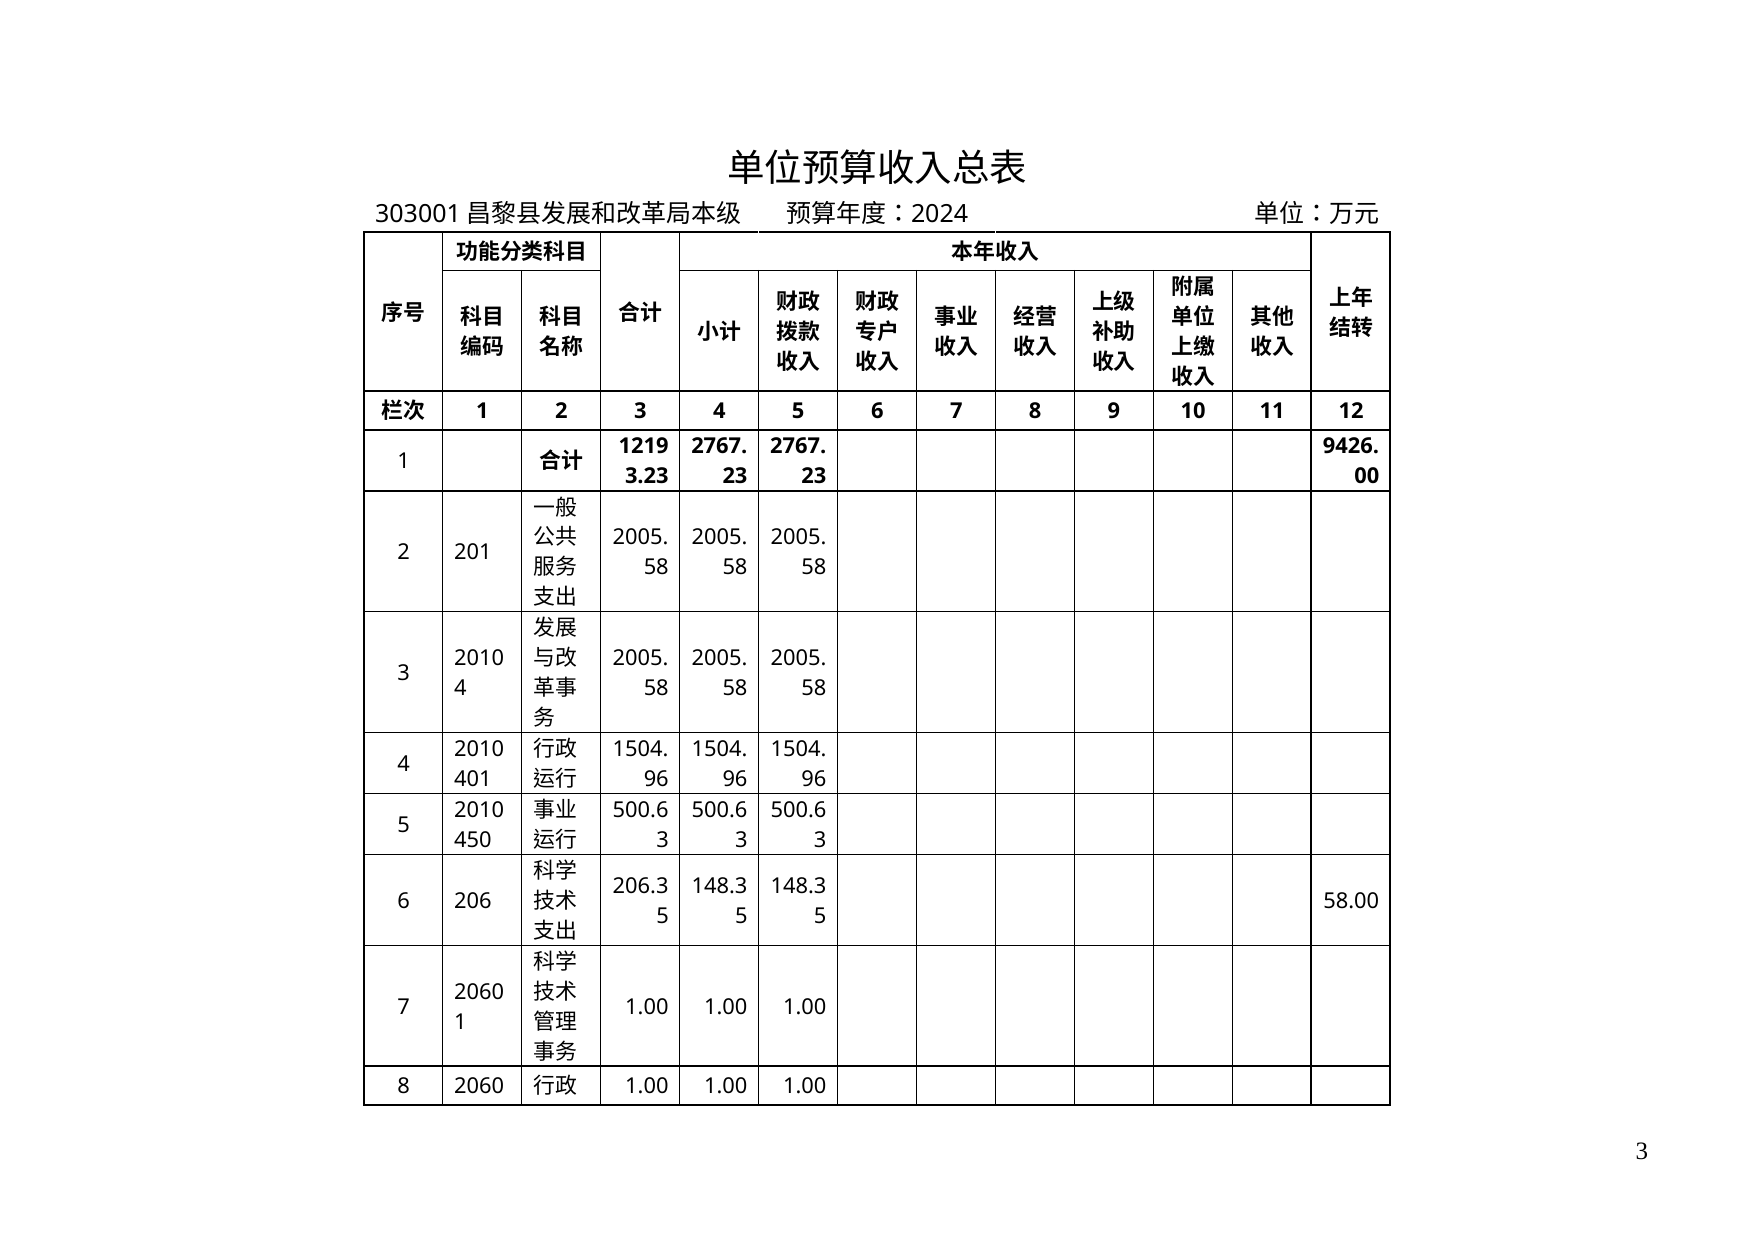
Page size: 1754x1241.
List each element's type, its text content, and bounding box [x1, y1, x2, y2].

table_cell [1075, 794, 1153, 854]
table_cell 科学技术支出 [522, 855, 600, 945]
table_cell 5 [759, 392, 837, 429]
table_cell 行政运行 [522, 733, 600, 793]
table_cell 8 [996, 392, 1074, 429]
table_cell 20601 [443, 946, 521, 1065]
table_cell [996, 1067, 1074, 1104]
table_cell 201 [443, 492, 521, 611]
table_cell [1312, 946, 1389, 1065]
table_header 预算年度：2024 [759, 195, 995, 231]
table_cell 附属单位上缴收入 [1154, 271, 1232, 390]
table_cell 1 [365, 431, 442, 490]
table_cell [917, 431, 995, 490]
table_cell [1154, 492, 1232, 611]
table_cell 1.00 [759, 946, 837, 1065]
table_cell [1075, 612, 1153, 731]
table_cell 合计 [601, 233, 679, 390]
table_cell 行政运行 [522, 1067, 600, 1104]
table_cell 1.00 [759, 1067, 837, 1104]
table_cell 9426.00 [1312, 431, 1389, 490]
table_cell [1233, 794, 1310, 854]
table_cell 科目 编码 [443, 271, 521, 390]
table_cell [917, 612, 995, 731]
table_cell 2005.58 [601, 612, 679, 731]
table_cell 功能分类科目 [443, 233, 600, 270]
table_cell 科学技术管理事务 [522, 946, 600, 1065]
table_cell [443, 431, 521, 490]
table_cell [996, 492, 1074, 611]
table_cell 事业收入 [917, 271, 995, 390]
table_cell 2005.58 [759, 492, 837, 611]
table_cell 本年收入 [680, 233, 1310, 270]
table_cell 3 [601, 392, 679, 429]
table_cell [1233, 492, 1310, 611]
table_cell 2005.58 [680, 492, 758, 611]
table_cell 58.00 [1312, 855, 1389, 945]
text 单位预算收入总表 [106, 142, 1648, 193]
table_cell [1154, 1067, 1232, 1104]
table_cell [1154, 612, 1232, 731]
table_cell [1312, 612, 1389, 731]
table_cell 7 [917, 392, 995, 429]
table_cell 20104 [443, 612, 521, 731]
table_cell 1504.96 [601, 733, 679, 793]
table_cell 500.63 [759, 794, 837, 854]
table_cell [1312, 794, 1389, 854]
table_header 303001昌黎县发展和改革局本级 [365, 195, 758, 231]
table_cell [1154, 431, 1232, 490]
table_cell [1075, 492, 1153, 611]
table_cell [996, 733, 1074, 793]
table_cell 8 [365, 1067, 442, 1104]
table_cell 经营收入 [996, 271, 1074, 390]
table_cell 2767.23 [759, 431, 837, 490]
table_cell 小计 [680, 271, 758, 390]
table_cell [996, 794, 1074, 854]
table_cell [996, 855, 1074, 945]
table_cell 1504.96 [759, 733, 837, 793]
table_cell 5 [365, 794, 442, 854]
table_cell [1233, 855, 1310, 945]
table_cell [1233, 1067, 1310, 1104]
table_cell 6 [365, 855, 442, 945]
table_header 单位：万元 [996, 195, 1389, 231]
table_cell [838, 492, 916, 611]
table_cell 科目名称 [522, 271, 600, 390]
table_cell 11 [1233, 392, 1310, 429]
table_cell 财政拨款 收入 [759, 271, 837, 390]
table_cell 2010450 [443, 794, 521, 854]
table_cell [1154, 855, 1232, 945]
table_cell [1233, 431, 1310, 490]
table_cell [996, 612, 1074, 731]
table_cell [1154, 794, 1232, 854]
table_cell 1.00 [680, 1067, 758, 1104]
table_cell 2005.58 [601, 492, 679, 611]
table_cell 206.35 [601, 855, 679, 945]
table_cell 2005.58 [680, 612, 758, 731]
table_cell 1.00 [601, 946, 679, 1065]
table_cell 2 [365, 492, 442, 611]
table_cell 3 [365, 612, 442, 731]
table_cell 2060101 [443, 1067, 521, 1104]
table_cell 发展与改革事务 [522, 612, 600, 731]
table_cell 1.00 [601, 1067, 679, 1104]
table_cell 12193.23 [601, 431, 679, 490]
table_cell [1154, 733, 1232, 793]
table_cell [1312, 492, 1389, 611]
table_cell [838, 794, 916, 854]
table_cell 9 [1075, 392, 1153, 429]
table_cell 2767.23 [680, 431, 758, 490]
table_cell 500.63 [601, 794, 679, 854]
table_cell 上级补助收入 [1075, 271, 1153, 390]
table_cell [917, 1067, 995, 1104]
table_cell [1312, 1067, 1389, 1104]
table_cell 2005.58 [759, 612, 837, 731]
table_cell 10 [1154, 392, 1232, 429]
table_cell 4 [365, 733, 442, 793]
table_cell 1.00 [680, 946, 758, 1065]
table_cell [1233, 612, 1310, 731]
table_cell 1 [443, 392, 521, 429]
table_cell 4 [680, 392, 758, 429]
table_cell [917, 492, 995, 611]
table_cell [996, 431, 1074, 490]
table_cell 栏次 [365, 392, 442, 429]
table_cell 一般公共服务支出 [522, 492, 600, 611]
table_cell [1154, 946, 1232, 1065]
table_cell 148.35 [759, 855, 837, 945]
table_cell 上年结转 [1312, 233, 1389, 390]
table_cell 12 [1312, 392, 1389, 429]
table_cell 2010401 [443, 733, 521, 793]
table_cell [917, 733, 995, 793]
table_cell [838, 946, 916, 1065]
table_cell 其他收入 [1233, 271, 1310, 390]
table_cell [1233, 733, 1310, 793]
table_cell [838, 431, 916, 490]
table_cell 序号 [365, 233, 442, 390]
table_cell 合计 [522, 431, 600, 490]
table_cell 2 [522, 392, 600, 429]
table_cell 1504.96 [680, 733, 758, 793]
table_cell [838, 733, 916, 793]
table_cell 148.35 [680, 855, 758, 945]
table_cell [1075, 733, 1153, 793]
table_cell [1075, 1067, 1153, 1104]
table_cell [917, 855, 995, 945]
table_cell [1075, 946, 1153, 1065]
table_cell [1075, 855, 1153, 945]
table_cell [1233, 946, 1310, 1065]
table_cell [838, 855, 916, 945]
table_cell [917, 794, 995, 854]
table_cell 6 [838, 392, 916, 429]
table_cell 事业运行 [522, 794, 600, 854]
table_cell [838, 612, 916, 731]
table_cell [1075, 431, 1153, 490]
table_cell 7 [365, 946, 442, 1065]
table_cell [917, 946, 995, 1065]
table_cell 财政专户 收入 [838, 271, 916, 390]
table_cell 500.63 [680, 794, 758, 854]
table_cell 206 [443, 855, 521, 945]
table_cell [1312, 733, 1389, 793]
table_cell [838, 1067, 916, 1104]
table_cell [996, 946, 1074, 1065]
